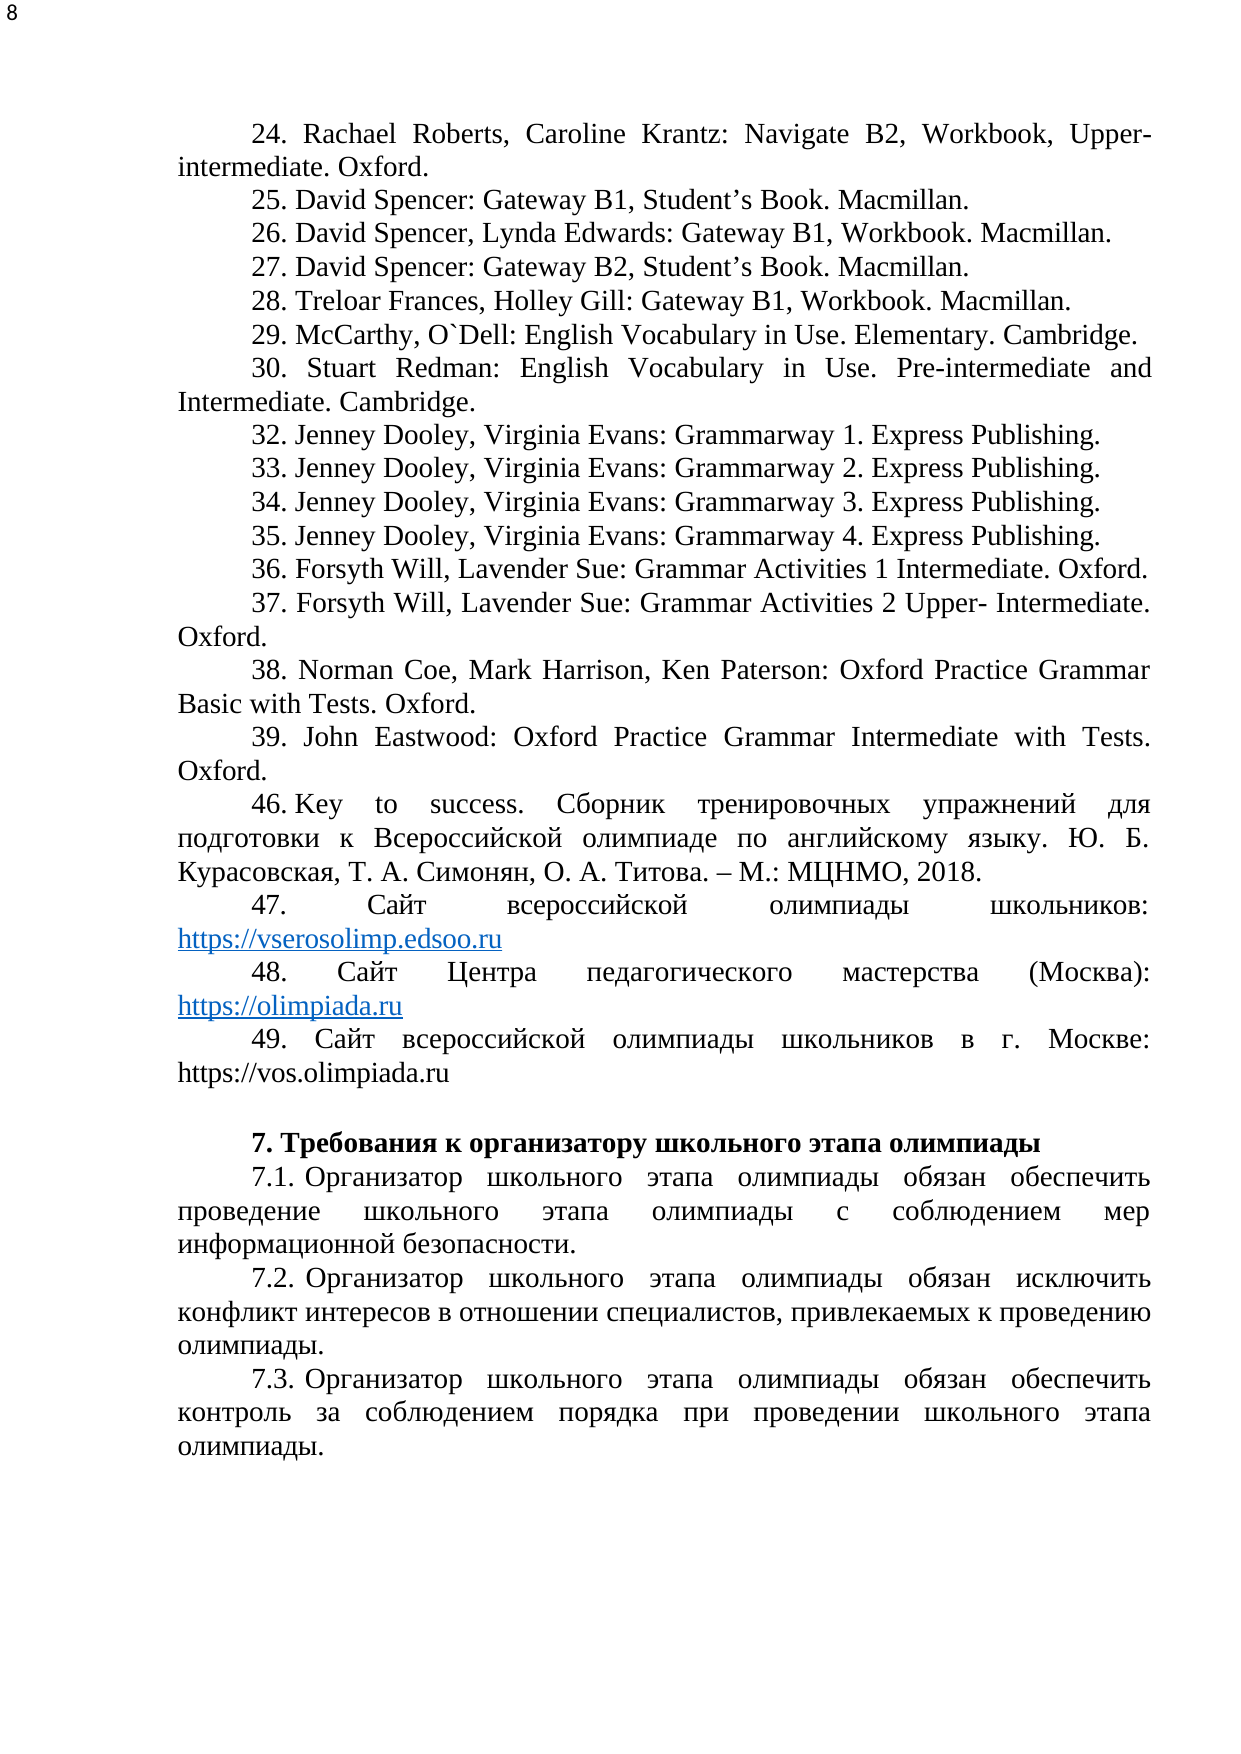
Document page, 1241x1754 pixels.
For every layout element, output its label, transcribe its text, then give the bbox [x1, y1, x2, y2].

list Key to success. Сборник тренировочных упражнений для подготовки к Всероссийской олимпиаде по английскому языку. Ю. Б. Курасовская, Т. А. Симонян, О. А. Титова. – М.: МЦНМО, 2018. [177, 787, 1151, 887]
list Forsyth Will, Lavender Sue: Grammar Activities 1 Intermediate. Oxford. [251, 552, 1236, 585]
list Stuart Redman: English Vocabulary in Use. Pre-intermediate and Intermediate. Cambridge. [177, 351, 1152, 418]
list David Spencer, Lynda Edwards: Gateway B1, Workbook. Macmillan. [251, 216, 1236, 250]
list Jenney Dooley, Virginia Evans: Grammarway 3. Express Publishing. [251, 484, 1236, 518]
list Организатор школьного этапа олимпиады обязан исключить конфликт интересов в отношении специалистов, привлекаемых к проведению олимпиады. [177, 1260, 1152, 1361]
list David Spencer: Gateway B2, Student’s Book. Macmillan. [251, 250, 1236, 283]
list Сайт всероссийской олимпиады школьников в г. Москве: https://vos.olimpiada.ru [177, 1021, 1151, 1088]
list Сайт всероссийской олимпиады школьников: https://vserosolimp.edsoo.ru [177, 887, 1152, 954]
list John Eastwood: Oxford Practice Grammar Intermediate with Tests. Oxford. [177, 719, 1152, 787]
list Forsyth Will, Lavender Sue: Grammar Activities 2 Upper- Intermediate. Oxford. [177, 585, 1152, 652]
list Treloar Frances, Holley Gill: Gateway B1, Workbook. Macmillan. [251, 283, 1236, 317]
list Jenney Dooley, Virginia Evans: Grammarway 2. Express Publishing. [251, 451, 1236, 484]
list David Spencer: Gateway B1, Student’s Book. Macmillan. [251, 183, 1236, 216]
list Организатор школьного этапа олимпиады обязан обеспечить контроль за соблюдением порядка при проведении школьного этапа олимпиады. [177, 1361, 1152, 1462]
subtitle Требования к организатору школьного этапа олимпиады [251, 1126, 1236, 1159]
list Norman Coe, Mark Harrison, Ken Paterson: Oxford Practice Grammar Basic with Tests. Oxford. [177, 652, 1151, 719]
list Jenney Dooley, Virginia Evans: Grammarway 1. Express Publishing. [251, 418, 1236, 451]
list Организатор школьного этапа олимпиады обязан обеспечить проведение школьного этапа олимпиады с соблюдением мер информационной безопасности. [177, 1159, 1151, 1260]
list Сайт Центра педагогического мастерства (Москва): https://olimpiada.ru [177, 954, 1151, 1021]
list Rachael Roberts, Caroline Krantz: Navigate B2, Workbook, Upper- intermediate. Oxford. [177, 116, 1152, 183]
list Jenney Dooley, Virginia Evans: Grammarway 4. Express Publishing. [251, 518, 1236, 552]
list McCarthy, O`Dell: English Vocabulary in Use. Elementary. Cambridge. [251, 317, 1236, 350]
